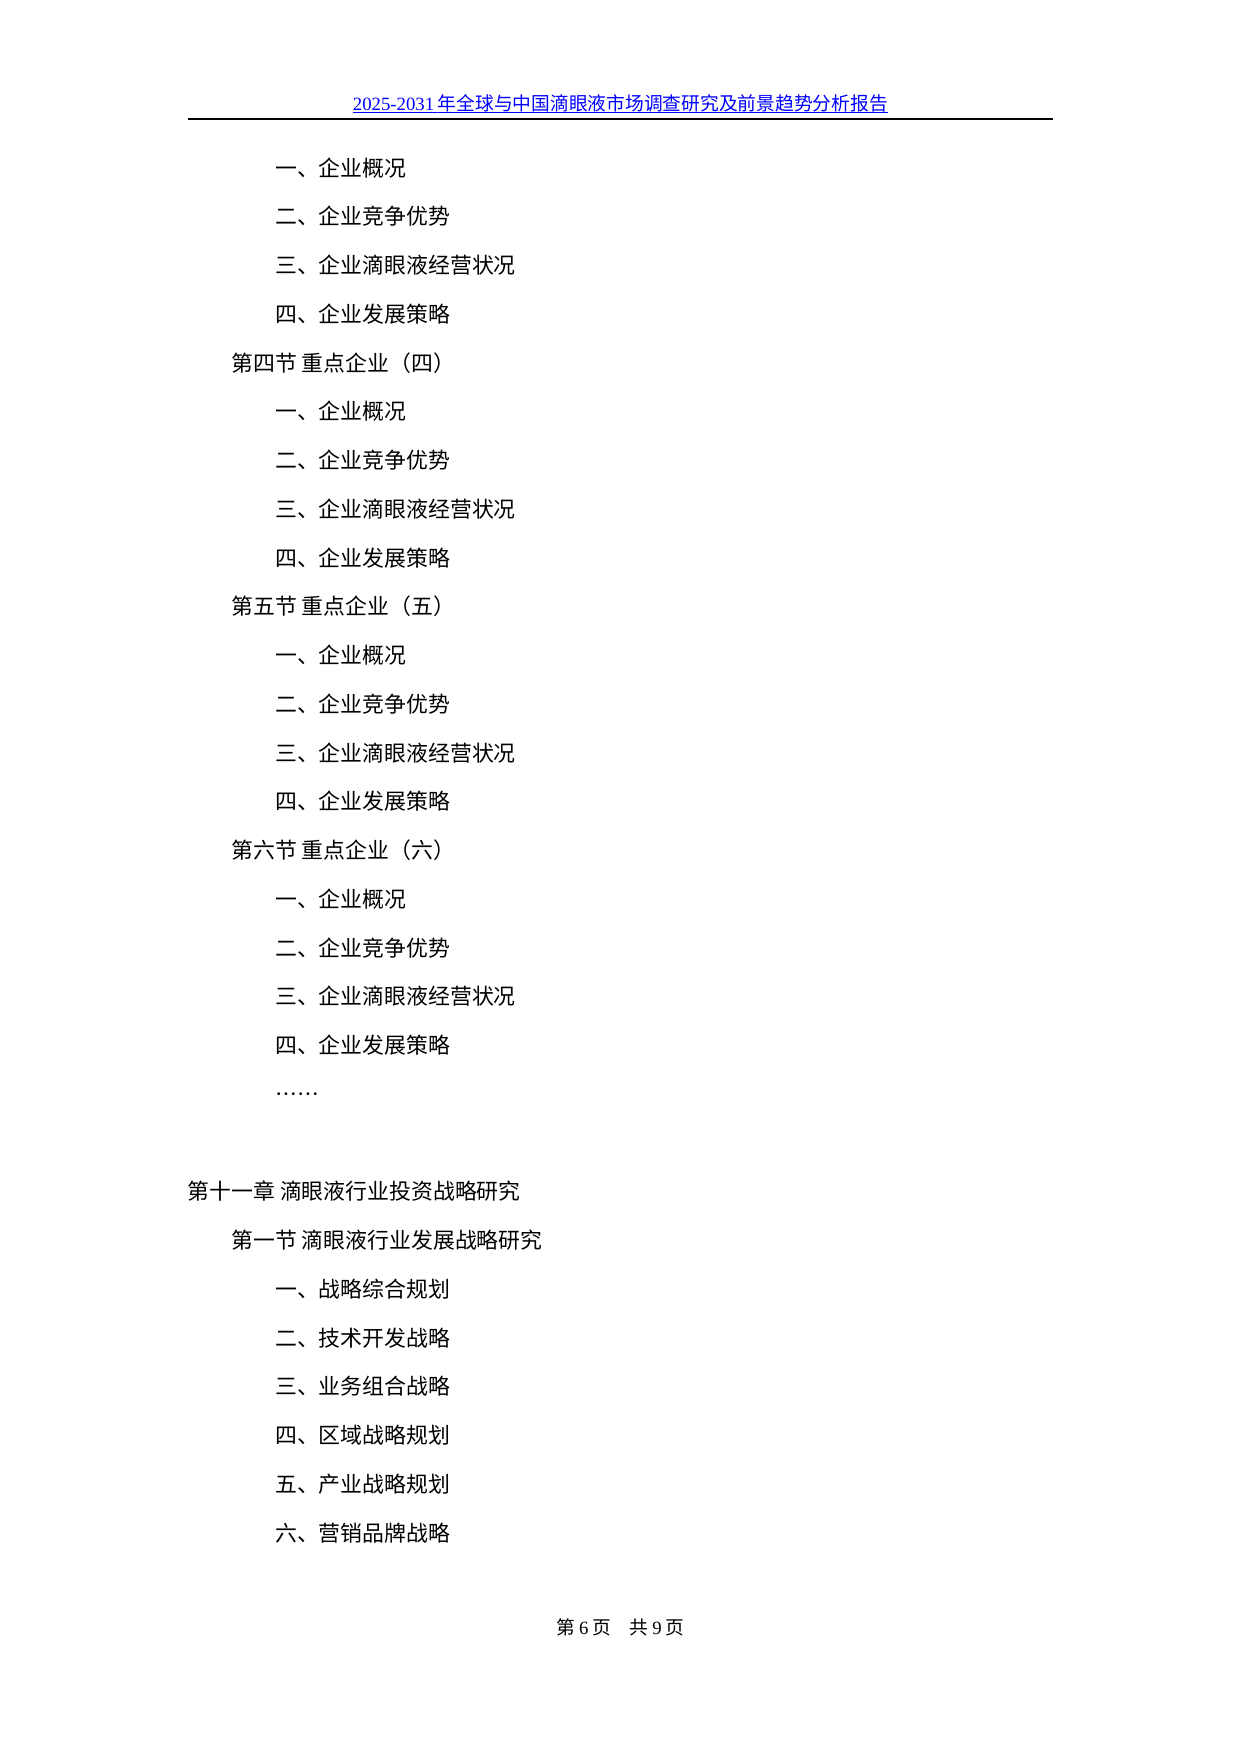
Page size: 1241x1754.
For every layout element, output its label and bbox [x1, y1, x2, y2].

text [187, 150, 1053, 1548]
